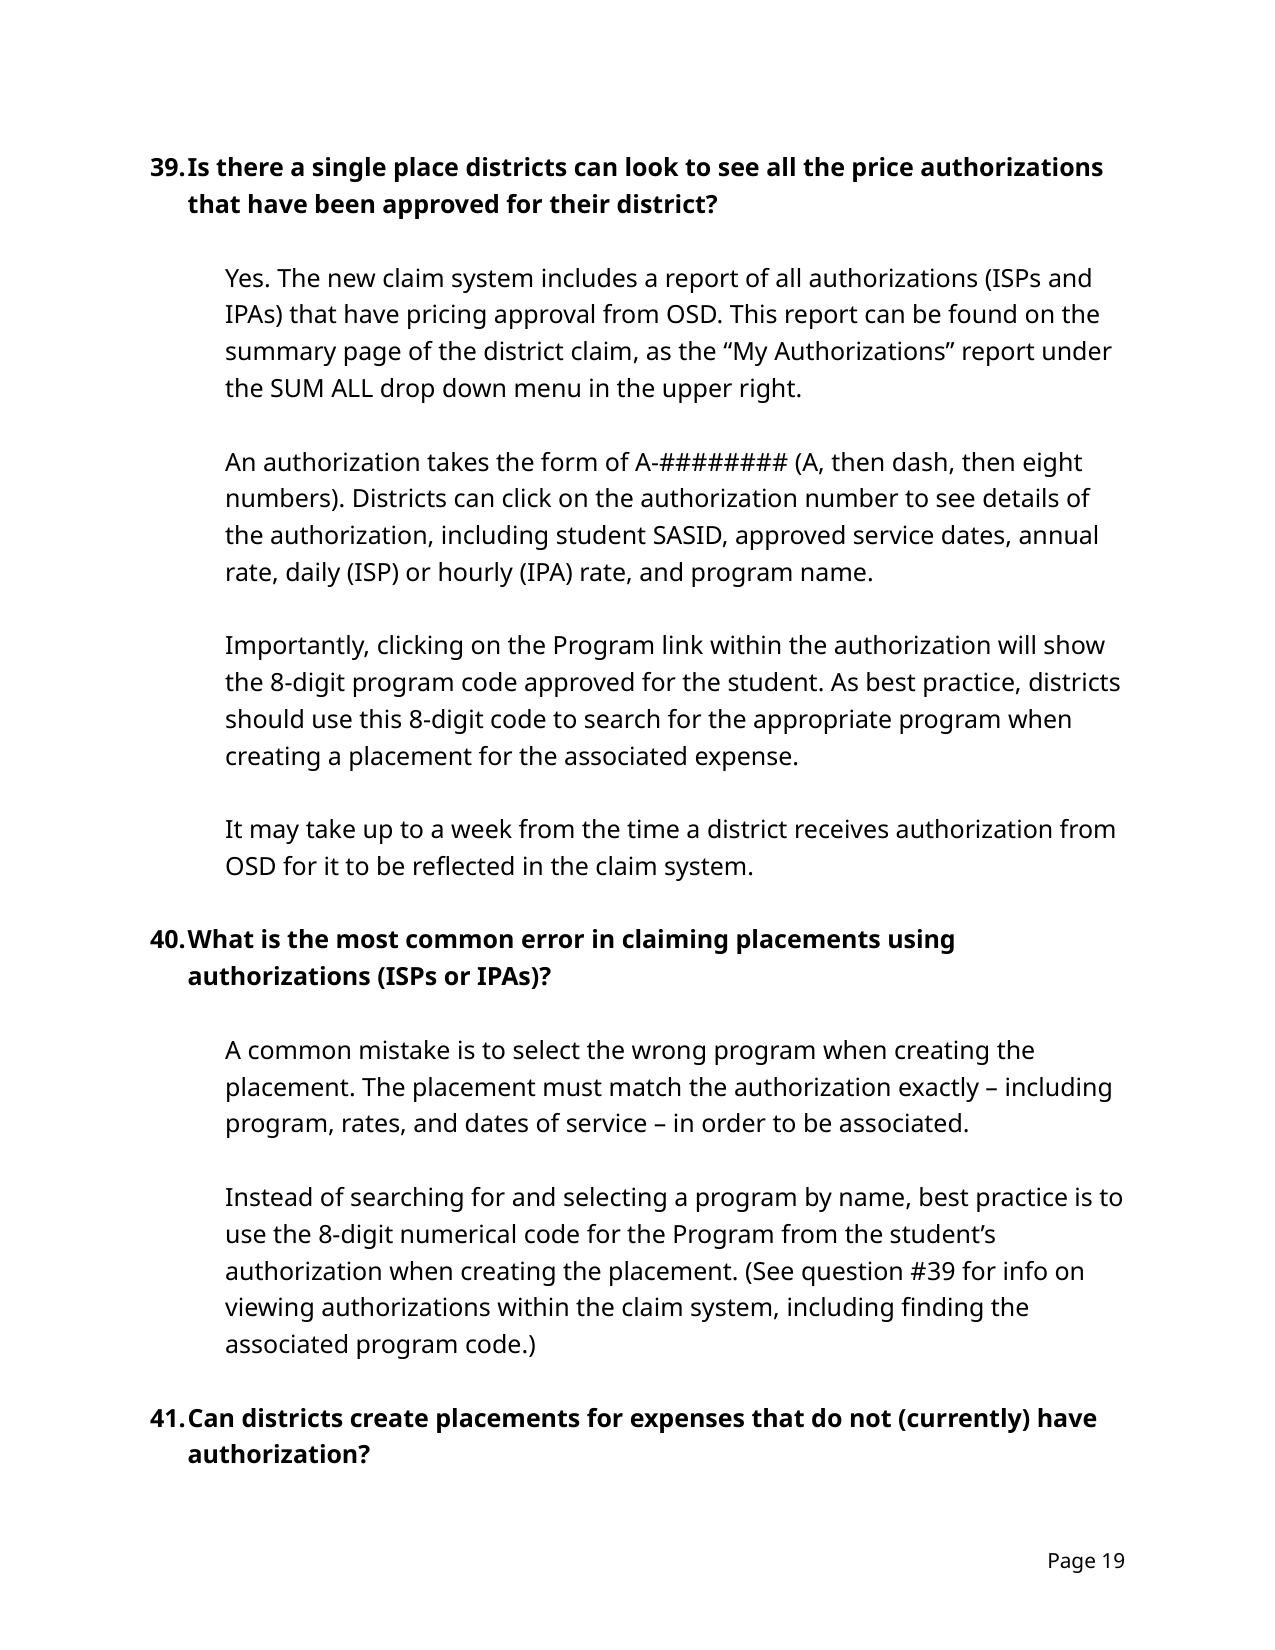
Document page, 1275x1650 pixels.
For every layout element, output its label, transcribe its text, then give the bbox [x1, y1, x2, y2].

text An authorization takes the form of A-######## (A, then dash, then eight numbers). Districts can click on the authorization number to see details of the authorization, including student SASID, approved service dates, annual rate, daily (ISP) or hourly (IPA) rate, and program name. [225, 444, 1125, 588]
text Yes. The new claim system includes a report of all authorizations (ISPs and IPAs) that have pricing approval from OSD. This report can be found on the summary page of the district claim, as the “My Authorizations” report under the SUM ALL drop down menu in the upper right. [225, 260, 1125, 405]
text Instead of searching for and selecting a program by name, best practice is to use the 8-digit numerical code for the Program from the student’s authorization when creating the placement. (See question #37 for info on viewing authorizations within the claim system, including finding the associated program code.) [225, 1179, 1125, 1361]
text Importantly, clicking on the Program link within the authorization will show the 8-digit program code approved for the student. As best practice, districts should use this 8-digit code to search for the appropriate program when creating a placement for the associated expense. [225, 628, 1125, 772]
text It may take up to a week from the time a district receives authorization from OSD for it to be reflected in the claim system. [225, 812, 1125, 883]
text What is the most common error in claiming placements using authorizations (ISPs or IPAs)? [150, 922, 1125, 993]
text Can districts create placements for expenses that do not (currently) have authorization? [150, 1400, 1125, 1471]
text A common mistake is to select the wrong program when creating the placement. The placement must match the authorization exactly – including program, rates, and dates of service – in order to be associated. [225, 1032, 1125, 1140]
text Is there a single place districts can look to see all the price authorizations that have been approved for their district? [150, 150, 1125, 221]
